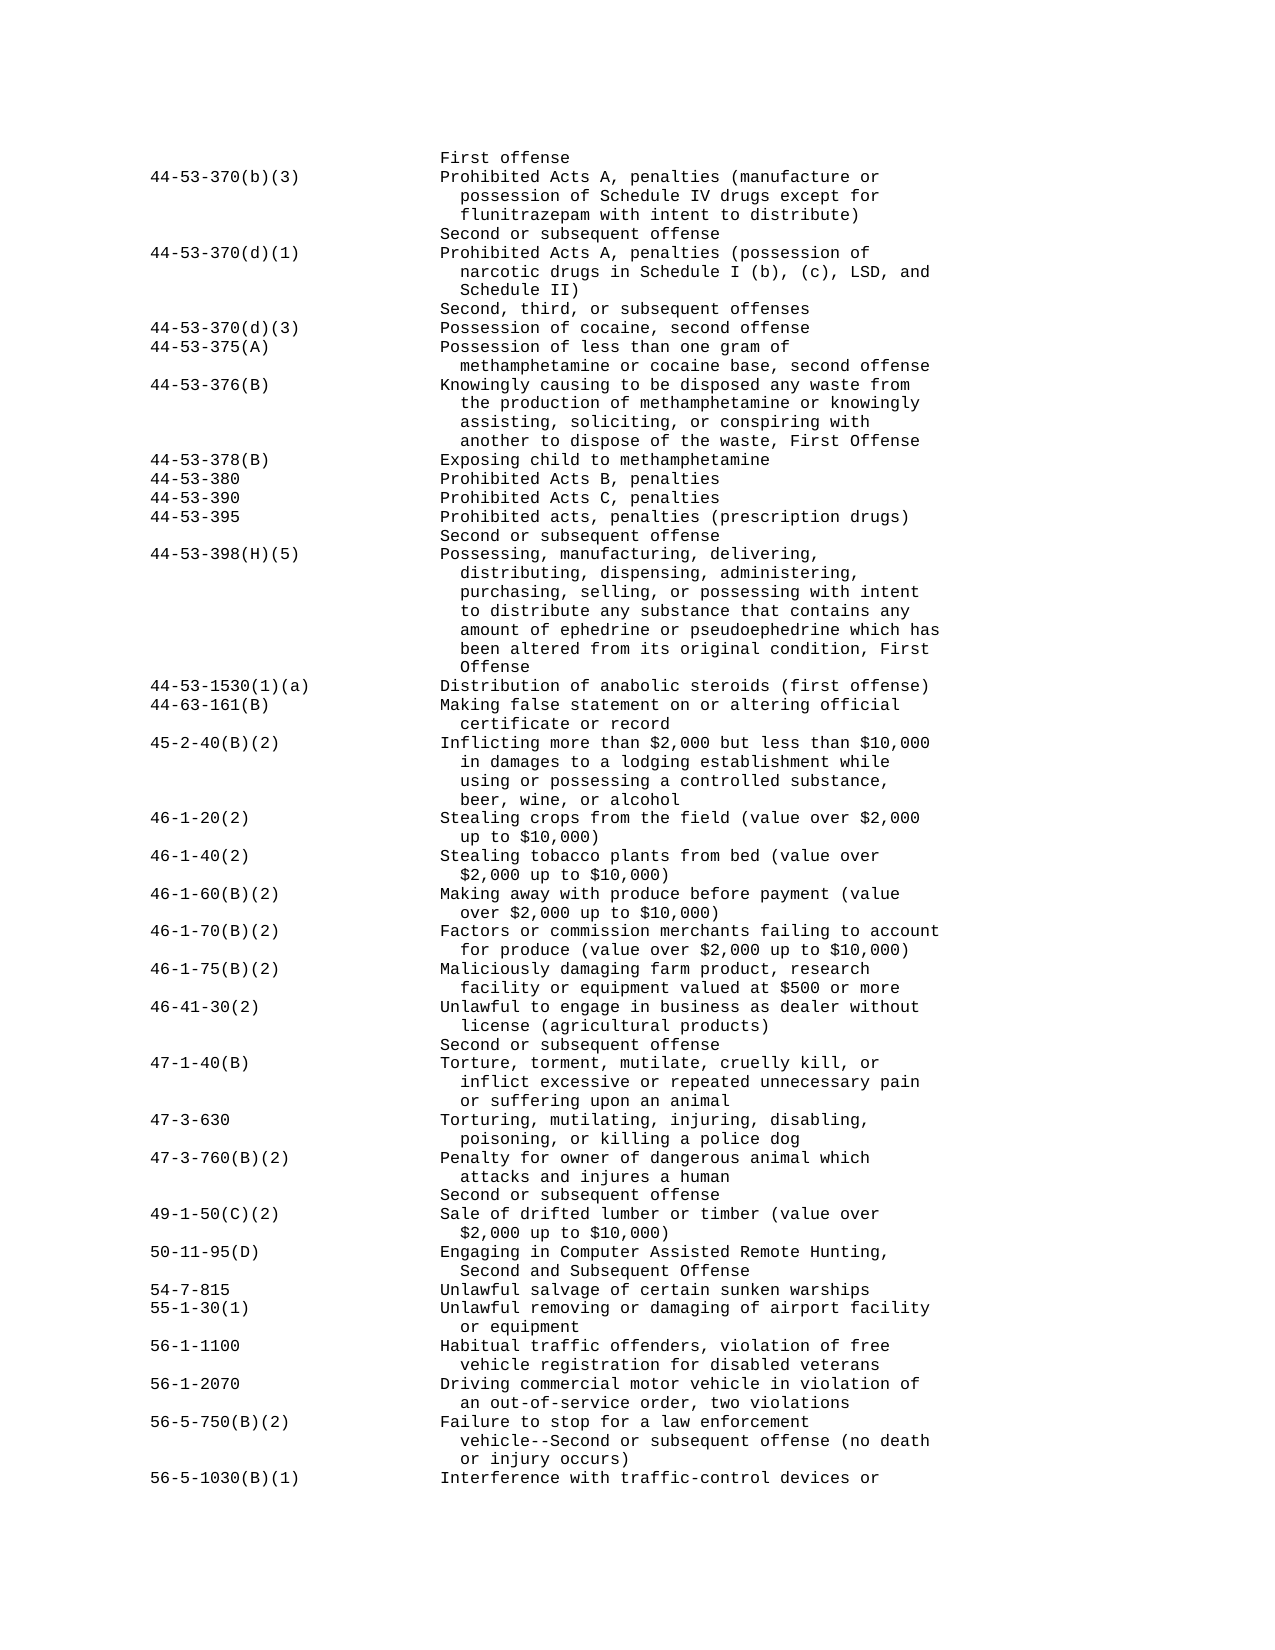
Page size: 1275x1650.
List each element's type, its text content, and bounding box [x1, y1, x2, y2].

text or suffering upon an animal [150, 1093, 1125, 1112]
text flunitrazepam with intent to distribute) [150, 207, 1125, 225]
text 54-7-815 Unlawful salvage of certain sunken warships [150, 1281, 1125, 1300]
text Second or subsequent offense [150, 225, 1125, 244]
text First offense [150, 150, 1125, 169]
text methamphetamine or cocaine base, second offense [150, 357, 1125, 376]
text 56-1-2070 Driving commercial motor vehicle in violation of [150, 1376, 1125, 1394]
text up to $10,000) [150, 829, 1125, 848]
text license (agricultural products) [150, 1017, 1125, 1036]
text 47-1-40(B) Torture, torment, mutilate, cruelly kill, or [150, 1055, 1125, 1074]
text 46-41-30(2) Unlawful to engage in business as dealer without [150, 998, 1125, 1017]
text using or possessing a controlled substance, [150, 772, 1125, 791]
text 46-1-20(2) Stealing crops from the field (value over $2,000 [150, 810, 1125, 829]
text amount of ephedrine or pseudoephedrine which has [150, 621, 1125, 640]
text an out-of-service order, two violations [150, 1394, 1125, 1413]
text 47-3-760(B)(2) Penalty for owner of dangerous animal which [150, 1149, 1125, 1168]
text attacks and injures a human [150, 1168, 1125, 1187]
text over $2,000 up to $10,000) [150, 904, 1125, 923]
text Second or subsequent offense [150, 527, 1125, 546]
text another to dispose of the waste, First Offense [150, 433, 1125, 452]
text 44-53-380 Prohibited Acts B, penalties [150, 471, 1125, 489]
text 44-53-390 Prohibited Acts C, penalties [150, 489, 1125, 508]
text 46-1-75(B)(2) Maliciously damaging farm product, research [150, 961, 1125, 979]
text $2,000 up to $10,000) [150, 866, 1125, 885]
text 44-53-398(H)(5) Possessing, manufacturing, delivering, [150, 546, 1125, 565]
text 44-53-370(d)(3) Possession of cocaine, second offense [150, 320, 1125, 338]
text 44-53-370(b)(3) Prohibited Acts A, penalties (manufacture or [150, 169, 1125, 188]
text poisoning, or killing a police dog [150, 1130, 1125, 1149]
text the production of methamphetamine or knowingly [150, 395, 1125, 414]
text 56-1-1100 Habitual traffic offenders, violation of free [150, 1338, 1125, 1357]
text 44-53-395 Prohibited acts, penalties (prescription drugs) [150, 508, 1125, 527]
text Offense [150, 659, 1125, 678]
text or injury occurs) [150, 1451, 1125, 1470]
text 44-53-1530(1)(a) Distribution of anabolic steroids (first offense) [150, 678, 1125, 697]
text inflict excessive or repeated unnecessary pain [150, 1074, 1125, 1093]
text 47-3-630 Torturing, mutilating, injuring, disabling, [150, 1112, 1125, 1130]
text 45-2-40(B)(2) Inflicting more than $2,000 but less than $10,000 [150, 734, 1125, 753]
text or equipment [150, 1319, 1125, 1338]
text for produce (value over $2,000 up to $10,000) [150, 942, 1125, 961]
text 55-1-30(1) Unlawful removing or damaging of airport facility [150, 1300, 1125, 1319]
text narcotic drugs in Schedule I (b), (c), LSD, and [150, 263, 1125, 282]
text facility or equipment valued at $500 or more [150, 979, 1125, 998]
text vehicle registration for disabled veterans [150, 1357, 1125, 1376]
text Second, third, or subsequent offenses [150, 301, 1125, 320]
text possession of Schedule IV drugs except for [150, 188, 1125, 207]
text 46-1-40(2) Stealing tobacco plants from bed (value over [150, 848, 1125, 866]
text 46-1-60(B)(2) Making away with produce before payment (value [150, 885, 1125, 904]
text 44-53-370(d)(1) Prohibited Acts A, penalties (possession of [150, 244, 1125, 263]
text assisting, soliciting, or conspiring with [150, 414, 1125, 433]
text in damages to a lodging establishment while [150, 753, 1125, 772]
text 56-5-1030(B)(1) Interference with traffic-control devices or [150, 1470, 1125, 1489]
text Second and Subsequent Offense [150, 1262, 1125, 1281]
text 44-53-376(B) Knowingly causing to be disposed any waste from [150, 376, 1125, 395]
text been altered from its original condition, First [150, 640, 1125, 659]
text 44-53-375(A) Possession of less than one gram of [150, 338, 1125, 357]
text purchasing, selling, or possessing with intent [150, 584, 1125, 602]
text Second or subsequent offense [150, 1036, 1125, 1055]
text Second or subsequent offense [150, 1187, 1125, 1206]
text 44-53-378(B) Exposing child to methamphetamine [150, 452, 1125, 471]
text 46-1-70(B)(2) Factors or commission merchants failing to account [150, 923, 1125, 942]
text 49-1-50(C)(2) Sale of drifted lumber or timber (value over [150, 1206, 1125, 1225]
text 50-11-95(D) Engaging in Computer Assisted Remote Hunting, [150, 1243, 1125, 1262]
text certificate or record [150, 716, 1125, 734]
text vehicle--Second or subsequent offense (no death [150, 1432, 1125, 1451]
text 44-63-161(B) Making false statement on or altering official [150, 697, 1125, 716]
text Schedule II) [150, 282, 1125, 301]
text distributing, dispensing, administering, [150, 565, 1125, 584]
text to distribute any substance that contains any [150, 602, 1125, 621]
text $2,000 up to $10,000) [150, 1225, 1125, 1243]
text 56-5-750(B)(2) Failure to stop for a law enforcement [150, 1413, 1125, 1432]
text beer, wine, or alcohol [150, 791, 1125, 810]
